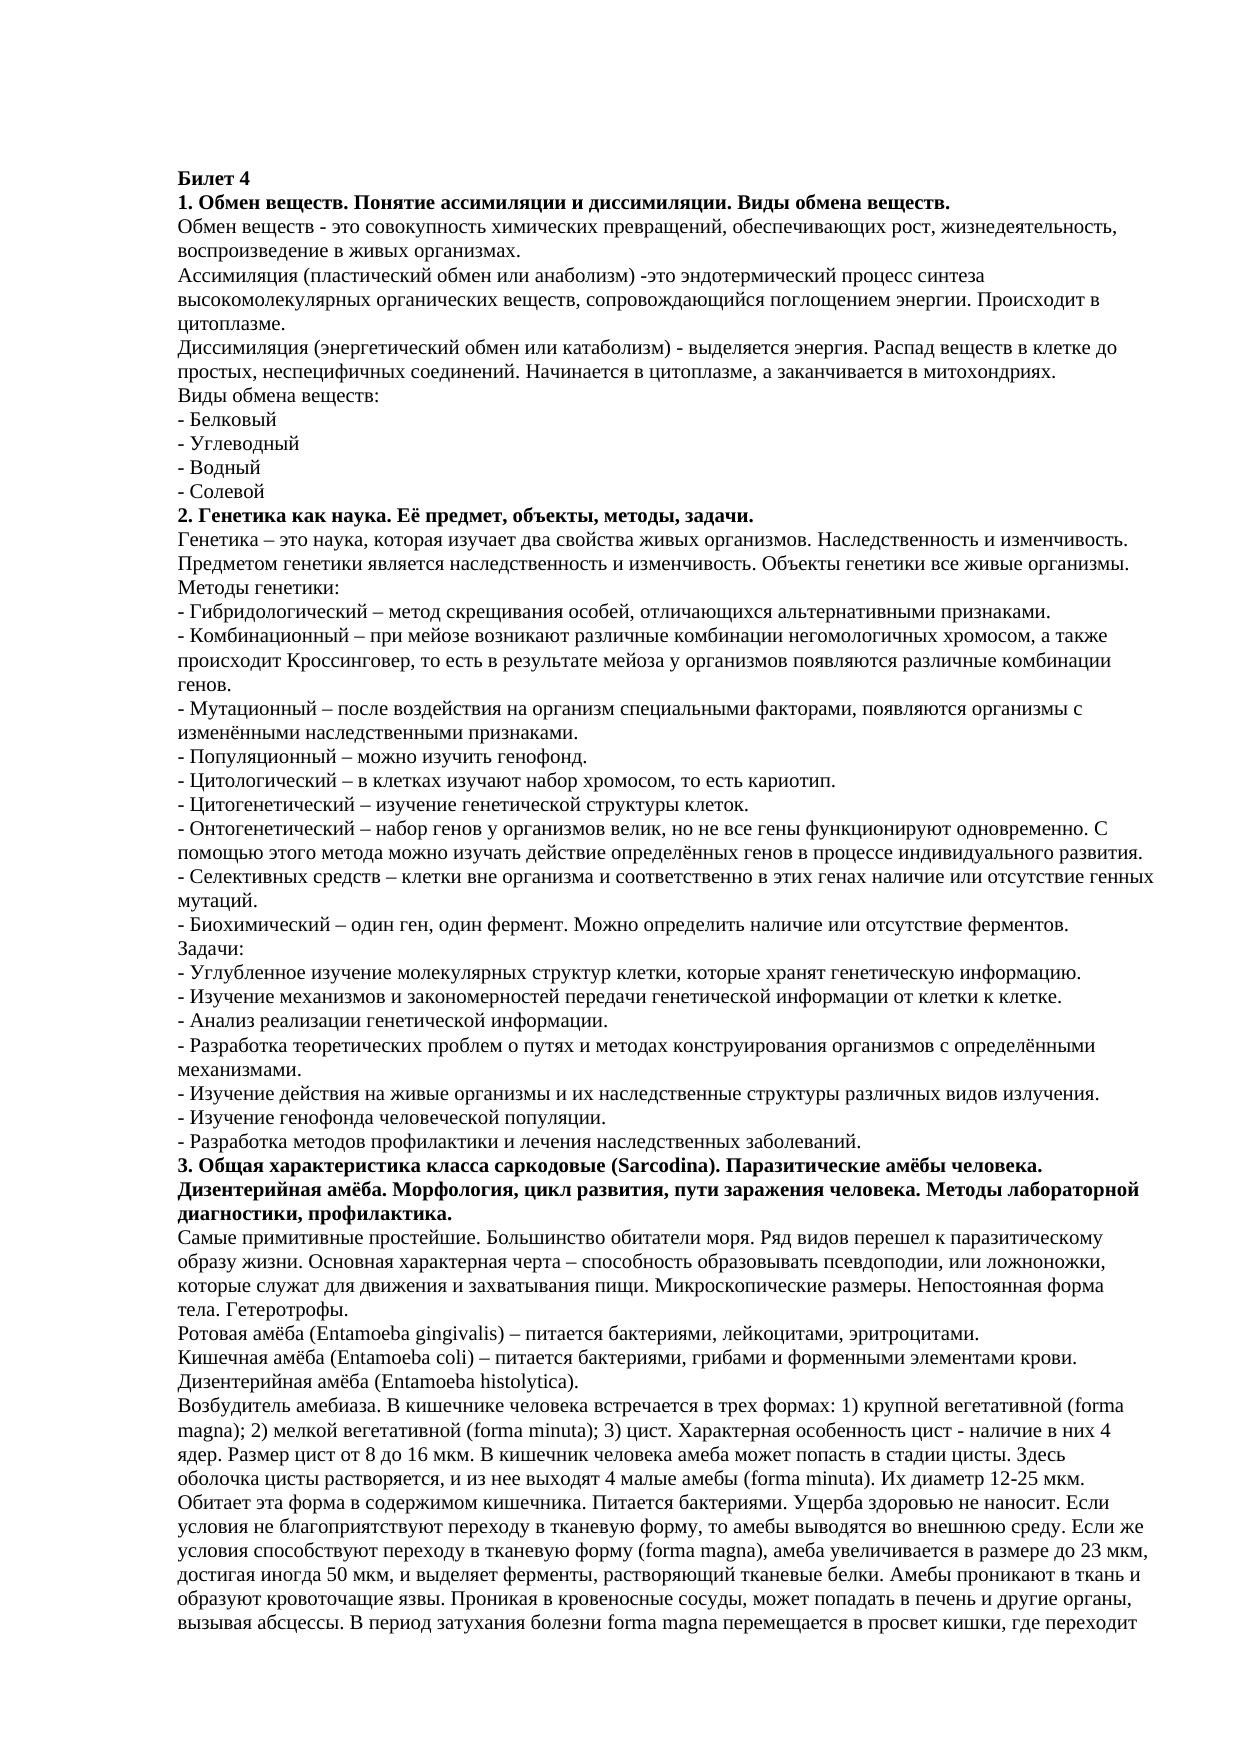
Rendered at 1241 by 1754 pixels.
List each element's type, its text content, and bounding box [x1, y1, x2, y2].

text Самые примитивные простейшие. Большинство обитатели моря. Ряд видов перешел к паразитическому образу жизни. Основная характерная черта – способность образовывать псевдоподии, или ложноножки, которые служат для движения и захватывания пищи. Микроскопические размеры. Непостоянная форма тела. Гетеротрофы. [177, 1225, 1152, 1321]
text Виды обмена веществ: [177, 383, 1162, 407]
text Ротовая амёба (Entamoeba gingivalis) – питается бактериями, лейкоцитами, эритроцитами. [177, 1321, 1152, 1345]
text - Солевой [177, 479, 1162, 503]
text 1. Обмен веществ. Понятие ассимиляции и диссимиляции. Виды обмена веществ. [177, 190, 1152, 214]
text - Углеводный [177, 431, 1162, 455]
text - Мутационный – после воздействия на организм специальными факторами, появляются организмы с изменёнными наследственными признаками. [177, 696, 1162, 744]
text - Изучение действия на живые организмы и их наследственные структуры различных видов излучения. [177, 1081, 1162, 1105]
text 2. Генетика как наука. Её предмет, объекты, методы, задачи. [177, 503, 1152, 527]
text Обмен веществ - это совокупность химических превращений, обеспечивающих рост, жизнедеятельность, воспроизведение в живых организмах. [177, 214, 1162, 262]
text - Гибридологический – метод скрещивания особей, отличающихся альтернативными признаками. [177, 599, 1162, 623]
text - Популяционный – можно изучить генофонд. [177, 744, 1162, 768]
text - Цитологический – в клетках изучают набор хромосом, то есть кариотип. [177, 768, 1162, 792]
text - Цитогенетический – изучение генетической структуры клеток. [177, 792, 1162, 816]
text - Разработка методов профилактики и лечения наследственных заболеваний. [177, 1129, 1162, 1153]
text - Селективных средств – клетки вне организма и соответственно в этих генах наличие или отсутствие генных мутаций. [177, 864, 1162, 912]
text - Комбинационный – при мейозе возникают различные комбинации негомологичных хромосом, а также происходит Кроссинговер, то есть в результате мейоза у организмов появляются различные комбинации генов. [177, 623, 1162, 696]
text Генетика – это наука, которая изучает два свойства живых организмов. Наследственность и изменчивость. Предметом генетики является наследственность и изменчивость. Объекты генетики все живые организмы. [177, 527, 1162, 575]
text 3. Общая характеристика класса саркодовые (Sarcodina). Паразитические амёбы человека. Дизентерийная амёба. Морфология, цикл развития, пути заражения человека. Методы лабораторной диагностики, профилактика. [177, 1153, 1152, 1225]
text - Анализ реализации генетической информации. [177, 1008, 1162, 1032]
text Ассимиляция (пластический обмен или анаболизм) -это эндотермический процесс синтеза высокомолекулярных органических веществ, сопровождающийся поглощением энергии. Происходит в цитоплазме. [177, 262, 1162, 335]
text Дизентерийная амёба (Entamoeba histolytica). [177, 1369, 1152, 1393]
text Задачи: [177, 936, 1162, 960]
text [177, 1393, 1152, 1634]
text - Водный [177, 455, 1162, 479]
text Кишечная амёба (Entamoeba coli) – питается бактериями, грибами и форменными элементами крови. [177, 1345, 1152, 1369]
text Диссимиляция (энергетический обмен или катаболизм) - выделяется энергия. Распад веществ в клетке до простых, неспецифичных соединений. Начинается в цитоплазме, а заканчивается в митохондриях. [177, 335, 1162, 383]
text Билет 4 [177, 166, 1152, 190]
text - Белковый [177, 407, 1162, 431]
text - Биохимический – один ген, один фермент. Можно определить наличие или отсутствие ферментов. [177, 912, 1162, 936]
text - Разработка теоретических проблем о путях и методах конструирования организмов с определёнными механизмами. [177, 1032, 1162, 1081]
text - Изучение механизмов и закономерностей передачи генетической информации от клетки к клетке. [177, 984, 1162, 1008]
text - Онтогенетический – набор генов у организмов велик, но не все гены функционируют одновременно. С помощью этого метода можно изучать действие определённых генов в процессе индивидуального развития. [177, 816, 1162, 864]
text - Углубленное изучение молекулярных структур клетки, которые хранят генетическую информацию. [177, 960, 1162, 984]
text - Изучение генофонда человеческой популяции. [177, 1105, 1162, 1129]
text Методы генетики: [177, 575, 1162, 599]
